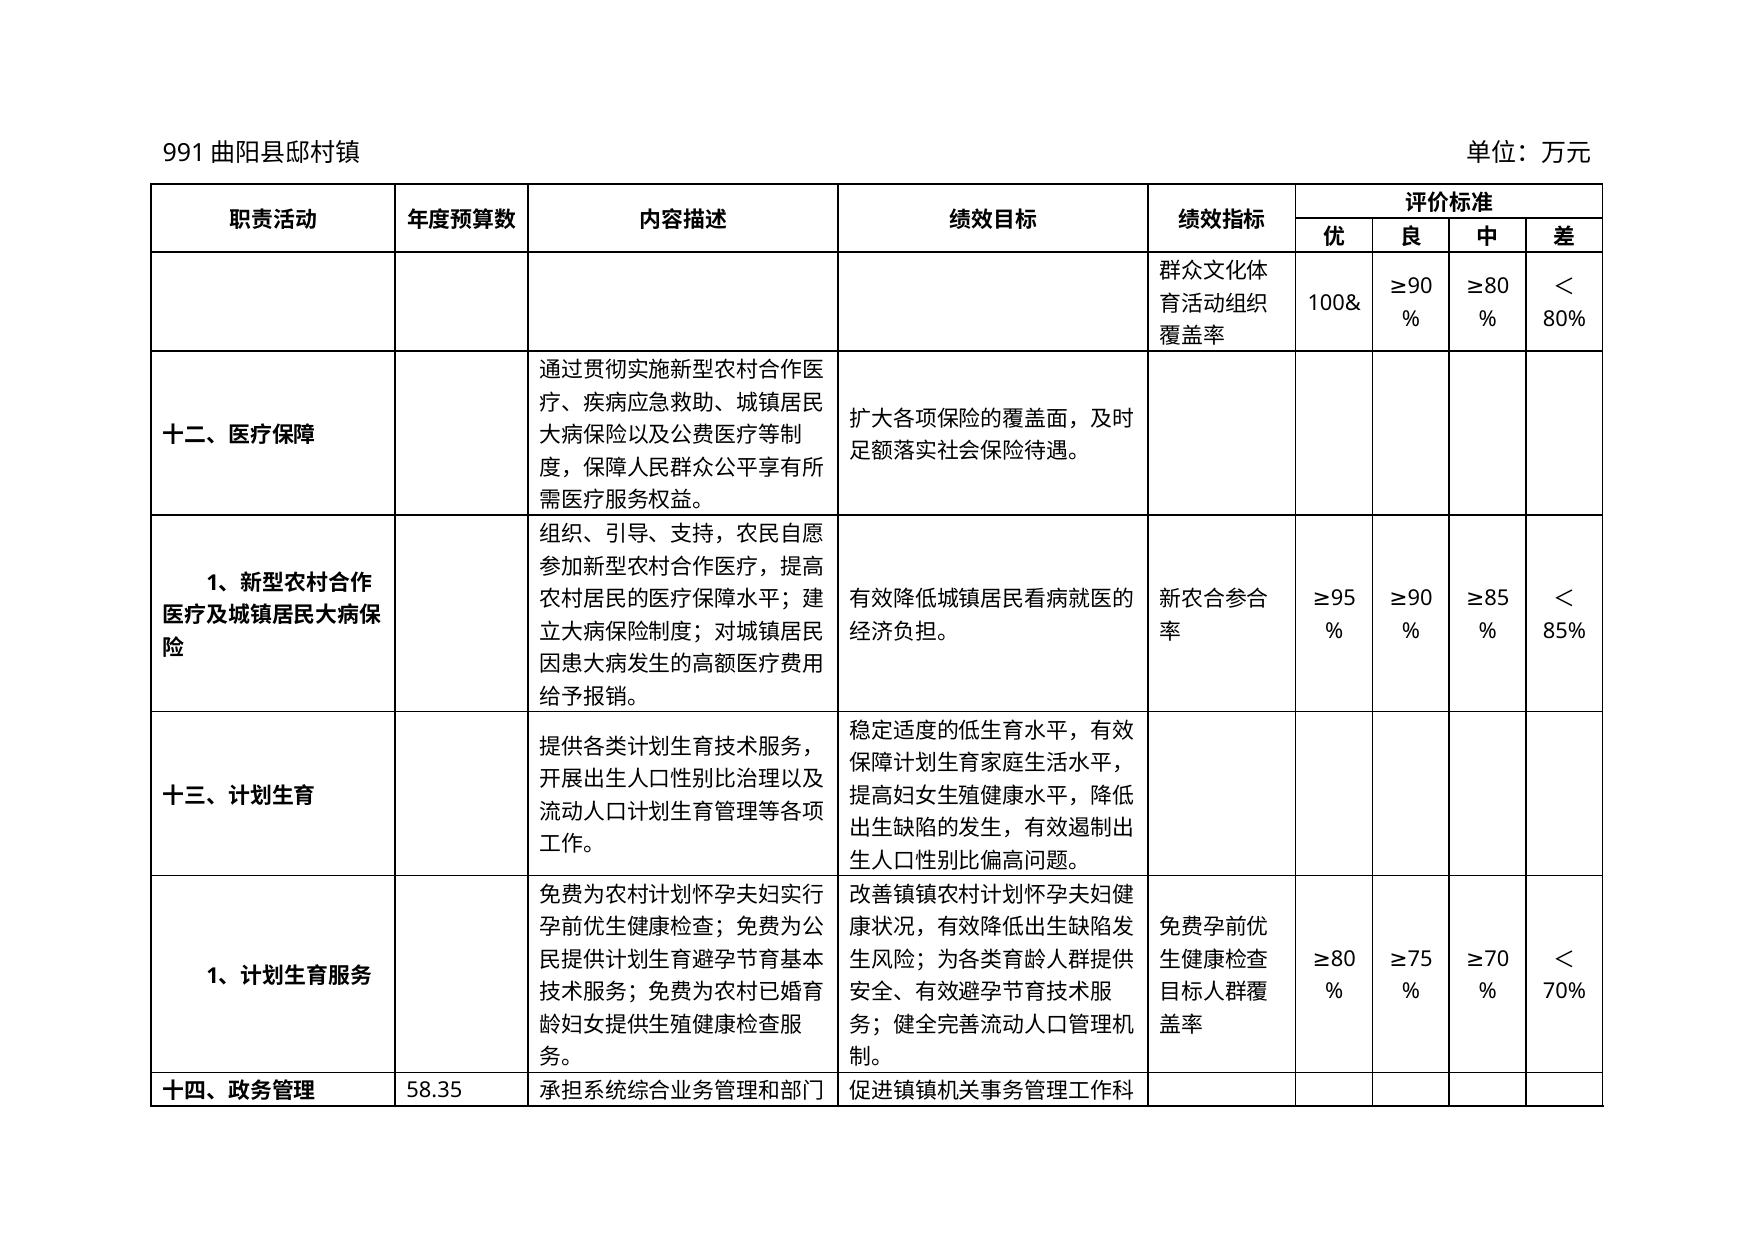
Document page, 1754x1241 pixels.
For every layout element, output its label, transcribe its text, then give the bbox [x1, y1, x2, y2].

table_cell [1149, 712, 1295, 875]
table_cell 稳定适度的低生育水平，有效保障计划生育家庭生活水平，提高妇女生殖健康水平，降低出生缺陷的发生，有效遏制出生人口性别比偏高问题。 [839, 712, 1147, 875]
table_cell [396, 712, 527, 875]
table_cell 评价标准 [1296, 185, 1602, 217]
table_cell [1373, 712, 1448, 875]
table_cell 十四、政务管理 [152, 1073, 394, 1105]
table_cell 优 [1296, 219, 1372, 251]
table_cell 年度预算数 [396, 185, 527, 251]
table_cell [1296, 352, 1372, 514]
table_cell [1450, 712, 1525, 875]
table_cell ＜80% [1527, 253, 1602, 350]
table_cell [1450, 1073, 1525, 1105]
table_cell ≥80% [1450, 253, 1525, 350]
table_cell ＜85% [1527, 516, 1602, 711]
table_cell 免费孕前优生健康检查目标人群覆盖率 [1149, 876, 1295, 1071]
table_cell 群众文化体育活动组织覆盖率 [1149, 253, 1295, 350]
table_cell 职责活动 [152, 185, 394, 251]
table_cell 内容描述 [529, 185, 837, 251]
table_cell 良 [1373, 219, 1448, 251]
table_cell ≥85% [1450, 516, 1525, 711]
table_cell 十二、医疗保障 [152, 352, 394, 514]
table_cell ≥95% [1296, 516, 1372, 711]
table_cell 58.35 [396, 1073, 527, 1105]
table_cell 承担系统综合业务管理和部门综合事务管理。 [529, 1073, 837, 1105]
table_cell 促进镇镇机关事务管理工作科学发展。 [839, 1073, 1147, 1105]
table_cell 绩效指标 [1149, 185, 1295, 251]
table_cell 通过贯彻实施新型农村合作医疗、疾病应急救助、城镇居民大病保险以及公费医疗等制度，保障人民群众公平享有所需医疗服务权益。 [529, 352, 837, 514]
table_cell 扩大各项保险的覆盖面，及时足额落实社会保险待遇。 [839, 352, 1147, 514]
table_cell 有效降低城镇居民看病就医的经济负担。 [839, 516, 1147, 711]
table_cell ＜70% [1527, 876, 1602, 1071]
table_cell [396, 876, 527, 1071]
table_cell ≥75% [1373, 876, 1448, 1071]
table_cell 中 [1450, 219, 1525, 251]
table_cell 十三、计划生育 [152, 712, 394, 875]
table_cell [1296, 712, 1372, 875]
table_cell [1450, 352, 1525, 514]
table_cell [1527, 1073, 1602, 1105]
table_cell 1、新型农村合作医疗及城镇居民大病保险 [152, 516, 394, 711]
table_cell [1149, 1073, 1295, 1105]
table_header 991曲阳县邸村镇 [152, 118, 1295, 183]
table_cell ≥80% [1296, 876, 1372, 1071]
table_cell 绩效目标 [839, 185, 1147, 251]
table_cell 1、计划生育服务 [152, 876, 394, 1071]
table_cell ≥90% [1373, 516, 1448, 711]
table_cell 组织、引导、支持，农民自愿参加新型农村合作医疗，提高农村居民的医疗保障水平；建立大病保险制度；对城镇居民因患大病发生的高额医疗费用给予报销。 [529, 516, 837, 711]
table_cell 改善镇镇农村计划怀孕夫妇健康状况，有效降低出生缺陷发生风险；为各类育龄人群提供安全、有效避孕节育技术服务；健全完善流动人口管理机制。 [839, 876, 1147, 1071]
table_cell [1373, 352, 1448, 514]
table_cell [1149, 352, 1295, 514]
table_cell 差 [1527, 219, 1602, 251]
table_cell [1527, 712, 1602, 875]
table_cell 提供各类计划生育技术服务，开展出生人口性别比治理以及流动人口计划生育管理等各项工作。 [529, 712, 837, 875]
table_cell 免费为农村计划怀孕夫妇实行孕前优生健康检查；免费为公民提供计划生育避孕节育基本技术服务；免费为农村已婚育龄妇女提供生殖健康检查服务。 [529, 876, 837, 1071]
table_cell ≥70% [1450, 876, 1525, 1071]
table_cell [396, 516, 527, 711]
table_cell [1296, 1073, 1372, 1105]
table_cell [396, 352, 527, 514]
table_cell [1373, 1073, 1448, 1105]
table_cell 新农合参合率 [1149, 516, 1295, 711]
table_cell 100& [1296, 253, 1372, 350]
table_cell [1527, 352, 1602, 514]
table_header 单位：万元 [1296, 118, 1602, 183]
table_cell ≥90% [1373, 253, 1448, 350]
